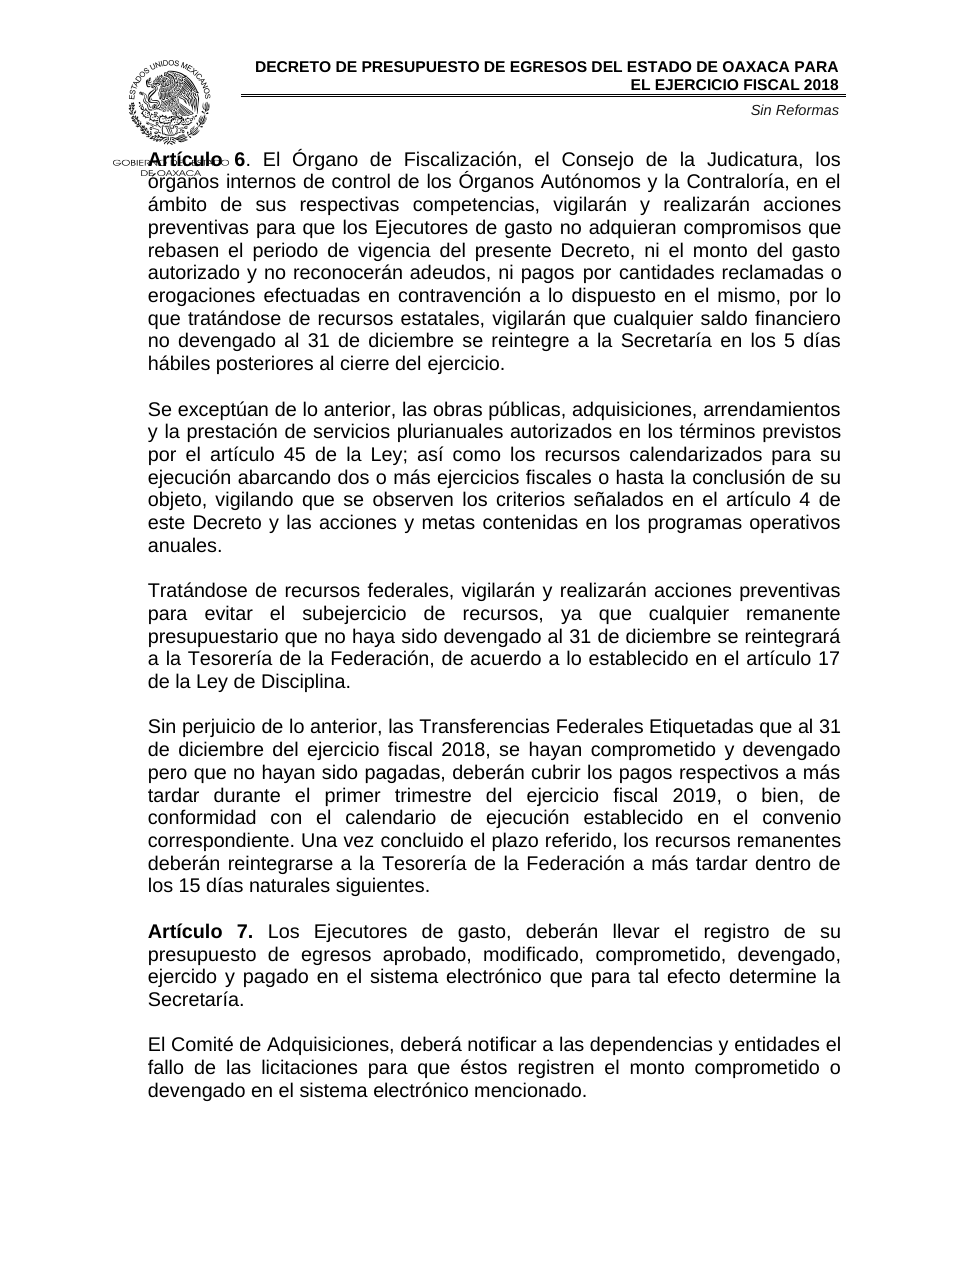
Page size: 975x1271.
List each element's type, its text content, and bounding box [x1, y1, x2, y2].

picture [110, 57, 232, 179]
text Sin perjuicio de lo anterior, las Transferencias Federales Etiquetadas que al 31 de diciembre del ejercicio fiscal 2018, se hayan comprometido y devengado pero que no hayan sido pagadas, deberán cubrir los pagos respectivos a más tardar durante el primer trimestre del ejercicio fiscal 2019, o bien, de conformidad con el calendario de ejecución establecido en el convenio correspondiente. Una vez concluido el plazo referido, los recursos remanentes deberán reintegrarse a la Tesorería de la Federación a más tardar dentro de los 15 días naturales siguientes. [148, 715, 842, 897]
text Se exceptúan de lo anterior, las obras públicas, adquisiciones, arrendamientos y la prestación de servicios plurianuales autorizados en los términos previstos por el artículo 45 de la Ley; así como los recursos calendarizados para su ejecución abarcando dos o más ejercicios fiscales o hasta la conclusión de su objeto, vigilando que se observen los criterios señalados en el artículo 4 de este Decreto y las acciones y metas contenidas en los programas operativos anuales. [148, 397, 842, 556]
text Artículo 7. Los Ejecutores de gasto, deberán llevar el registro de su presupuesto de egresos aprobado, modificado, comprometido, devengado, ejercido y pagado en el sistema electrónico que para tal efecto determine la Secretaría. [148, 920, 842, 1011]
text Tratándose de recursos federales, vigilarán y realizarán acciones preventivas para evitar el subejercicio de recursos, ya que cualquier remanente presupuestario que no haya sido devengado al 31 de diciembre se reintegrará a la Tesorería de la Federación, de acuerdo a lo establecido en el artículo 17 de la Ley de Disciplina. [148, 579, 842, 693]
text Artículo 6. El Órgano de Fiscalización, el Consejo de la Judicatura, los órganos internos de control de los Órganos Autónomos y la Contraloría, en el ámbito de sus respectivas competencias, vigilarán y realizarán acciones preventivas para que los Ejecutores de gasto no adquieran compromisos que rebasen el periodo de vigencia del presente Decreto, ni el monto del gasto autorizado y no reconocerán adeudos, ni pagos por cantidades reclamadas o erogaciones efectuadas en contravención a lo dispuesto en el mismo, por lo que tratándose de recursos estatales, vigilarán que cualquier saldo financiero no devengado al 31 de diciembre se reintegre a la Secretaría en los 5 días hábiles posteriores al cierre del ejercicio. [148, 148, 842, 375]
text El Comité de Adquisiciones, deberá notificar a las dependencias y entidades el fallo de las licitaciones para que éstos registren el monto comprometido o devengado en el sistema electrónico mencionado. [148, 1033, 842, 1101]
